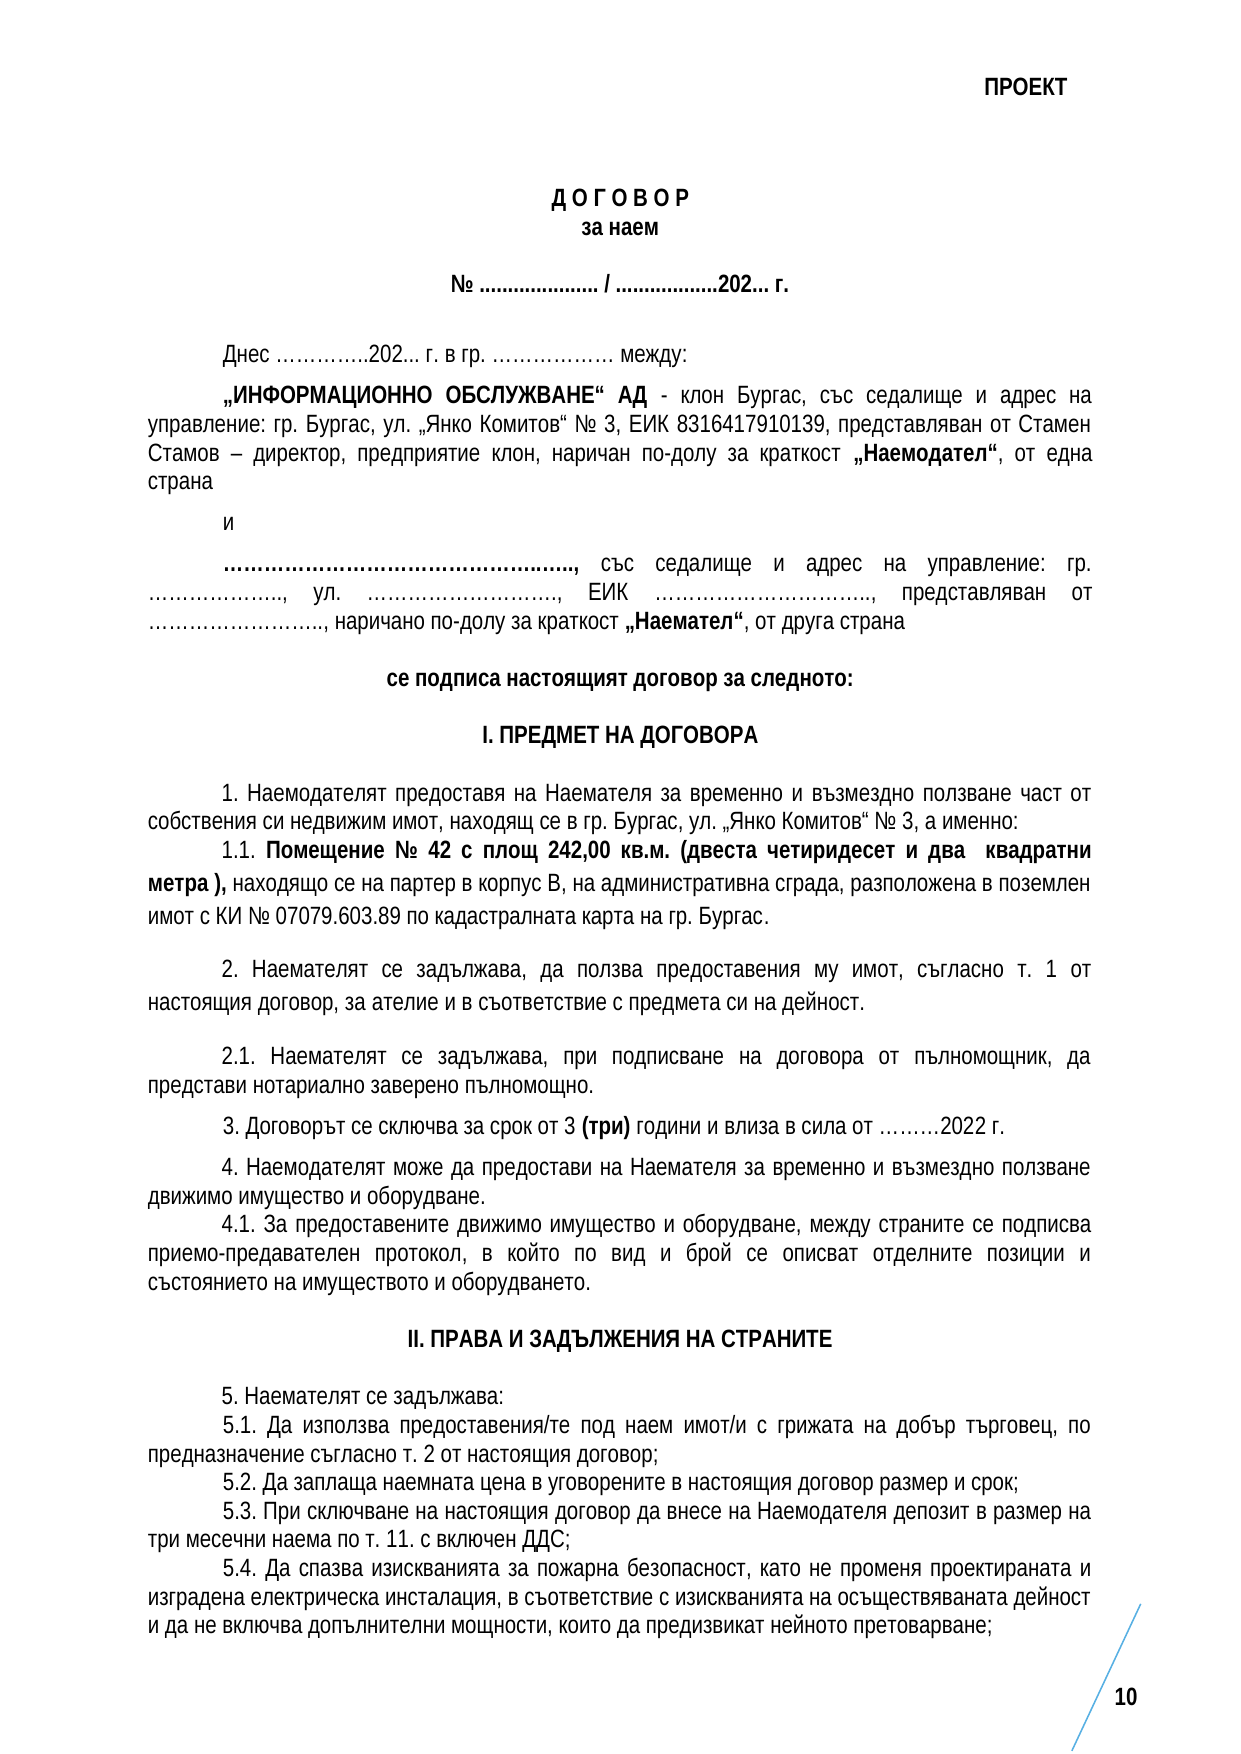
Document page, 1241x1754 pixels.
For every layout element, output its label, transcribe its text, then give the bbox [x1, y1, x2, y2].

text 5.4. Да спазва изискванията за пожарна безопасност, като не променя проектираната и изградена електрическа инсталация, в съответствие с изискванията на осъществяваната дейност и да не включва допълнителни мощности, които да предизвикат нейното претоварване; [148, 1553, 1092, 1639]
text 2.1. Наемателят се задължава, при подписване на договора от пълномощник, да представи нотариално заверено пълномощно. [148, 1041, 1092, 1098]
text I. ПРЕДМЕТ НА ДОГОВОРА [148, 720, 1092, 749]
text ………………………………………..….., със седалище и адрес на управление: гр. ……………….., ул. ………………………., ЕИК ………………………….., представляван от …………………….., наричано по-долу за краткост „Наемател“, от друга страна [148, 548, 1092, 634]
text 1. Наемодателят предоставя на Наемателя за временно и възмездно ползване част от собствения си недвижим имот, находящ се в гр. Бургас, ул. „Янко Комитов“ № 3, а именно: [148, 778, 1092, 835]
text 5. Наемателят се задължава: [148, 1381, 1092, 1410]
text 5.2. Да заплаща наемната цена в уговорените в настоящия договор размер и срок; [148, 1467, 1092, 1496]
text 5.1. Да използва предоставения/те под наем имот/и с грижата на добър търговец, по предназначение съгласно т. 2 от настоящия договор; [148, 1410, 1092, 1467]
text 4.1. За предоставените движимо имущество и оборудване, между страните се подписва приемо-предавателен протокол, в който по вид и брой се описват отделните позиции и състоянието на имуществото и оборудването. [148, 1209, 1092, 1295]
text Днес …………..202... г. в гр. ……………… между: [148, 339, 1092, 368]
text 2. Наемателят се задължава, да ползва предоставения му имот, съгласно т. 1 от настоящия договор, за ателие и в съответствие с предмета си на дейност. [148, 954, 1092, 1016]
text за наем [148, 212, 1092, 241]
text № ..................... / ..................202... г. [148, 269, 1092, 298]
text и [148, 507, 1092, 536]
text 5.3. При сключване на настоящия договор да внесе на Наемодателя депозит в размер на три месечни наема по т. 11. с включен ДДС; [148, 1496, 1092, 1553]
text се подписа настоящият договор за следното: [148, 663, 1092, 692]
text 3. Договорът се сключва за срок от 3 (три) години и влиза в сила от ………2022 г. [148, 1111, 1092, 1139]
text 4. Наемодателят може да предостави на Наемателя за временно и възмездно ползване движимо имущество и оборудване. [148, 1152, 1092, 1209]
text II. ПРАВА И ЗАДЪЛЖЕНИЯ НА СТРАНИТЕ [148, 1324, 1092, 1353]
text „ИНФОРМАЦИОННО ОБСЛУЖВАНЕ“ АД - клон Бургас, със седалище и адрес на управление: гр. Бургас, ул. „Янко Комитов“ № 3, ЕИК 8316417910139, представляван от Стамен Стамов – директор, предприятие клон, наричан по-долу за краткост „Наемодател“, от една страна [148, 380, 1092, 495]
text ПРОЕКТ [148, 72, 1092, 101]
text Д О Г О В О Р [148, 183, 1092, 212]
text 1.1. Помещение № 42 с площ 242,00 кв.м. (двеста четиридесет и два квадратни метра ), находящо се на партер в корпус В, на административна сграда, разположена в поземлен имот с КИ № 07079.603.89 по кадастралната карта на гр. Бургас. [148, 835, 1092, 929]
